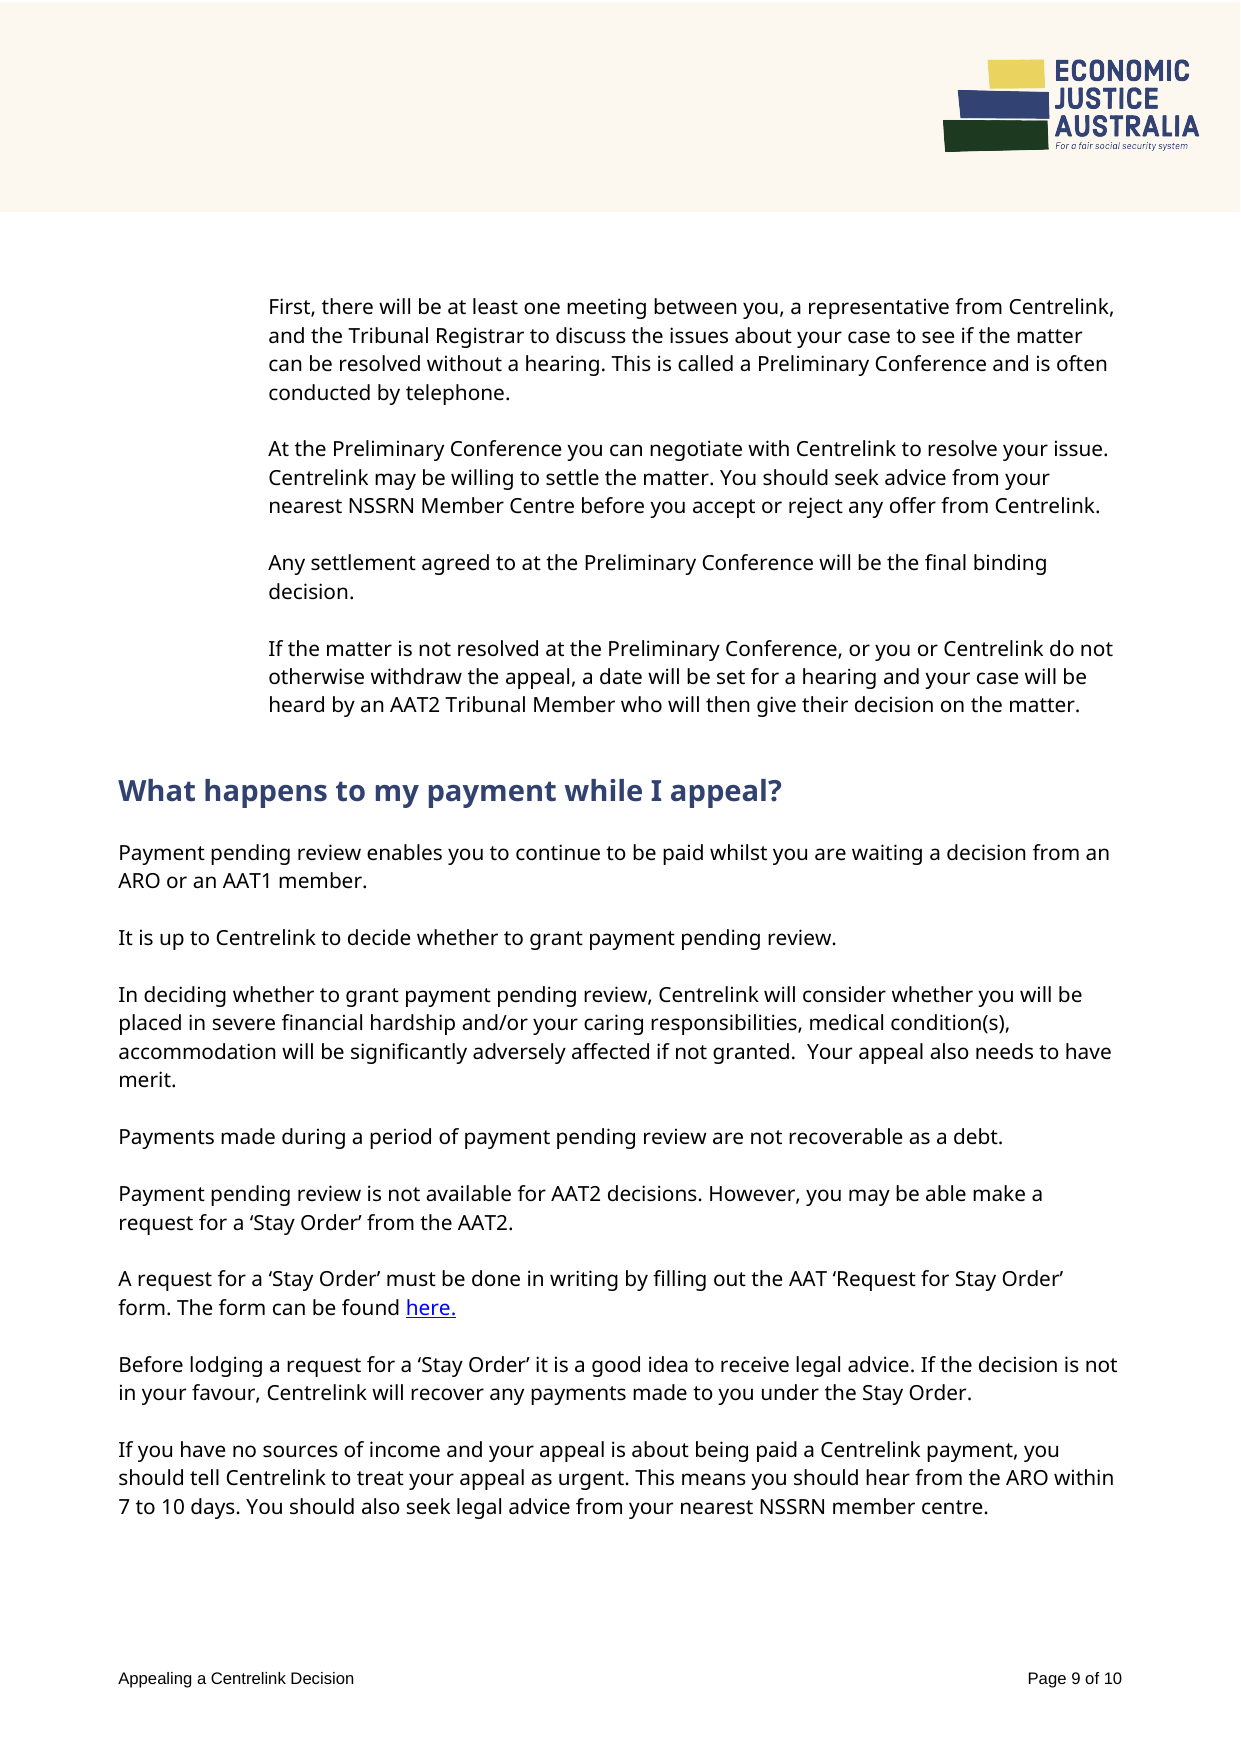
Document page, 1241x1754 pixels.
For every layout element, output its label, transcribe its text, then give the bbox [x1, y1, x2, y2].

text What happens to my payment while I appeal? [118, 770, 1122, 809]
text In deciding whether to grant payment pending review, Centrelink will consider whether you will be placed in severe financial hardship and/or your caring responsibilities, medical condition(s), accommodation will be significantly adversely affected if not granted. Your appeal also needs to have merit. [118, 980, 1122, 1094]
text If you have no sources of income and your appeal is about being paid a Centrelink payment, you should tell Centrelink to treat your appeal as urgent. This means you should hear from the ARO within 7 to 10 days. You should also seek legal advice from your nearest NSSRN member centre. [118, 1435, 1122, 1520]
text It is up to Centrelink to decide whether to grant payment pending review. [118, 923, 1122, 952]
text Payment pending review is not available for AAT2 decisions. However, you may be able make a request for a ‘Stay Order’ from the AAT2. [118, 1179, 1122, 1236]
text A request for a ‘Stay Order’ must be done in writing by filling out the AAT ‘Request for Stay Order’ form. The form can be found here. [118, 1264, 1122, 1321]
text Any settlement agreed to at the Preliminary Conference will be the final binding decision. [268, 548, 1122, 605]
text If the matter is not resolved at the Preliminary Conference, or you or Centrelink do not otherwise withdraw the appeal, a date will be set for a hearing and your case will be heard by an AAT2 Tribunal Member who will then give their decision on the matter. [268, 634, 1122, 719]
text At the Preliminary Conference you can negotiate with Centrelink to resolve your issue. Centrelink may be willing to settle the matter. You should seek advice from your nearest NSSRN Member Centre before you accept or reject any offer from Centrelink. [268, 434, 1122, 520]
text First, there will be at least one meeting between you, a representative from Centrelink, and the Tribunal Registrar to discuss the issues about your case to see if the matter can be resolved without a hearing. This is called a Preliminary Conference and is often conducted by telephone. [268, 292, 1122, 406]
text Before lodging a request for a ‘Stay Order’ it is a good idea to receive legal advice. If the decision is not in your favour, Centrelink will recover any payments made to you under the Stay Order. [118, 1350, 1122, 1407]
picture [937, 38, 1205, 173]
text Payment pending review enables you to continue to be paid whilst you are waiting a decision from an ARO or an AAT1 member. [118, 838, 1122, 895]
text Payments made during a period of payment pending review are not recoverable as a debt. [118, 1122, 1122, 1151]
